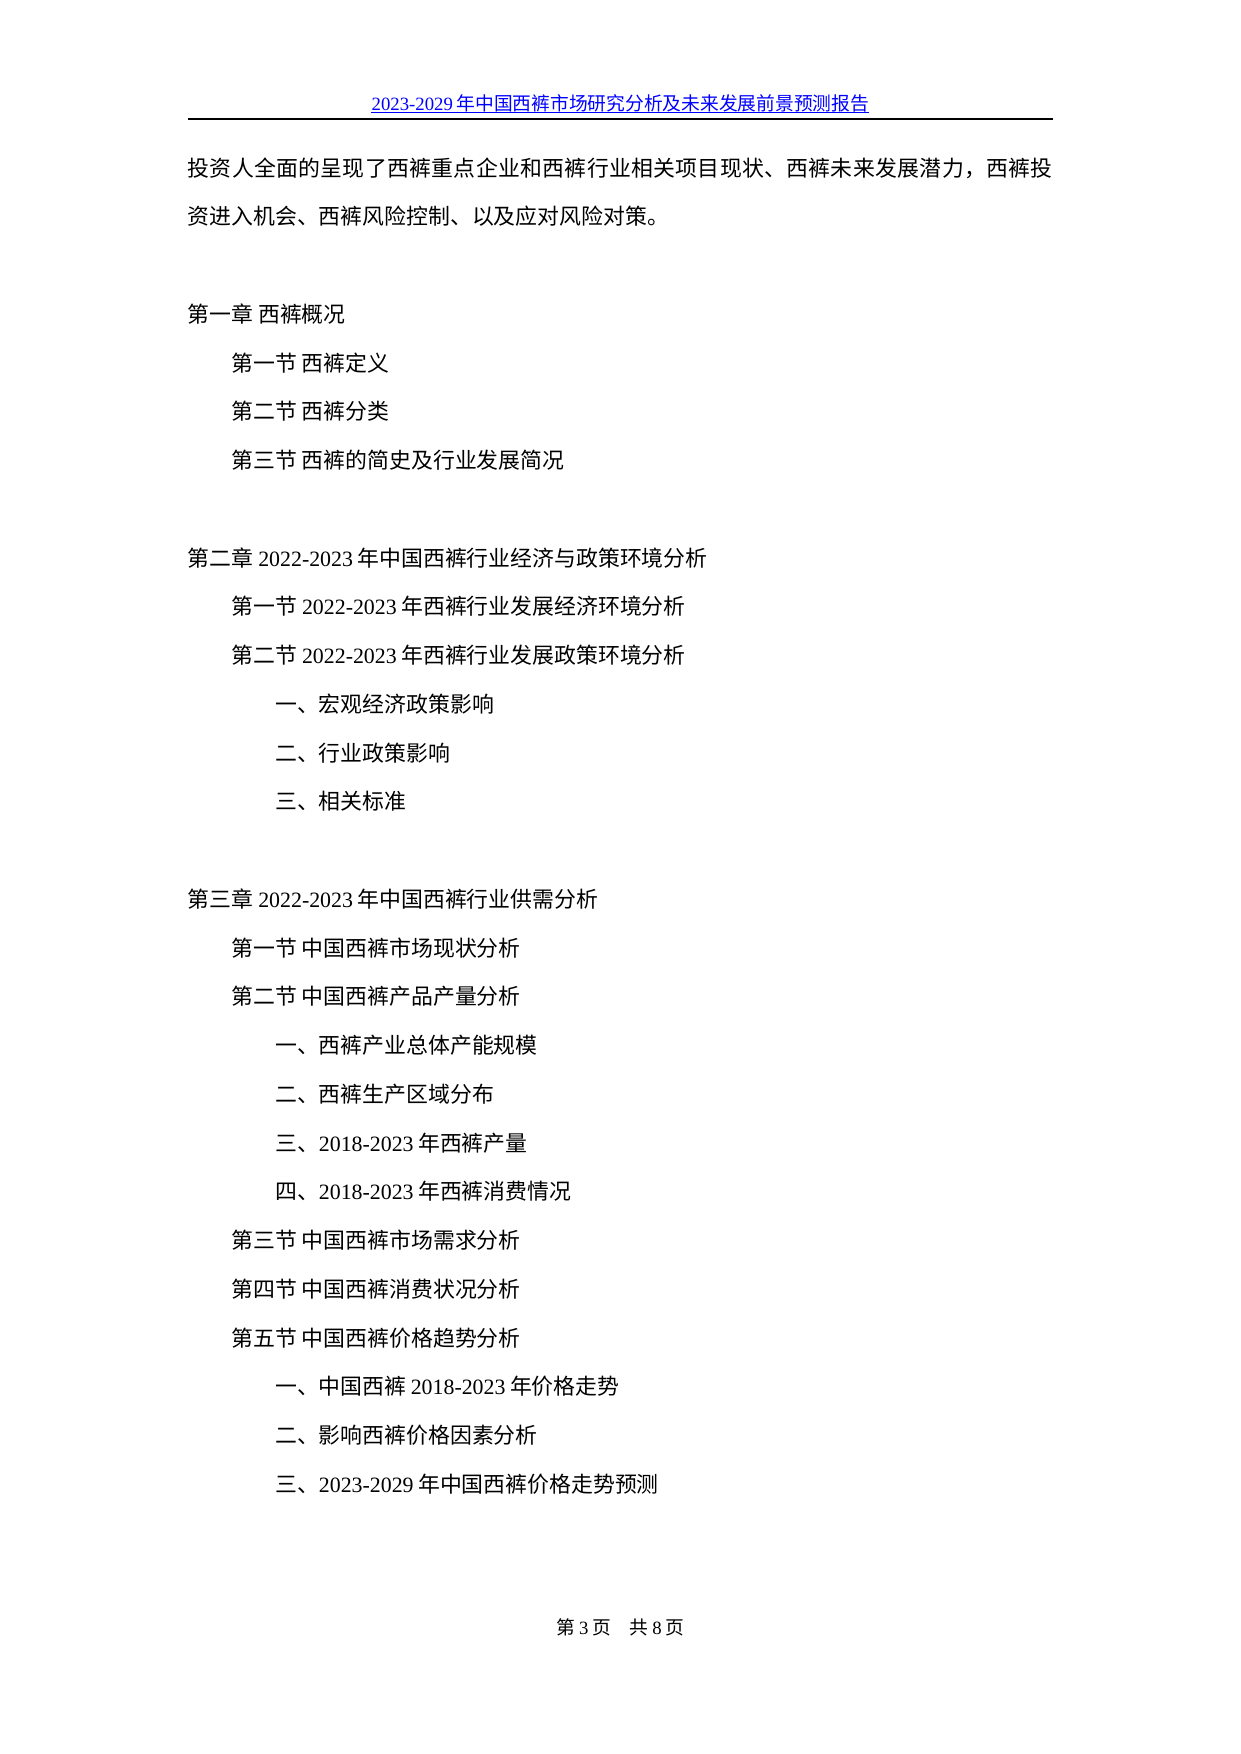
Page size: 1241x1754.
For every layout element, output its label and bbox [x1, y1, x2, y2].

text [187, 150, 1053, 1499]
